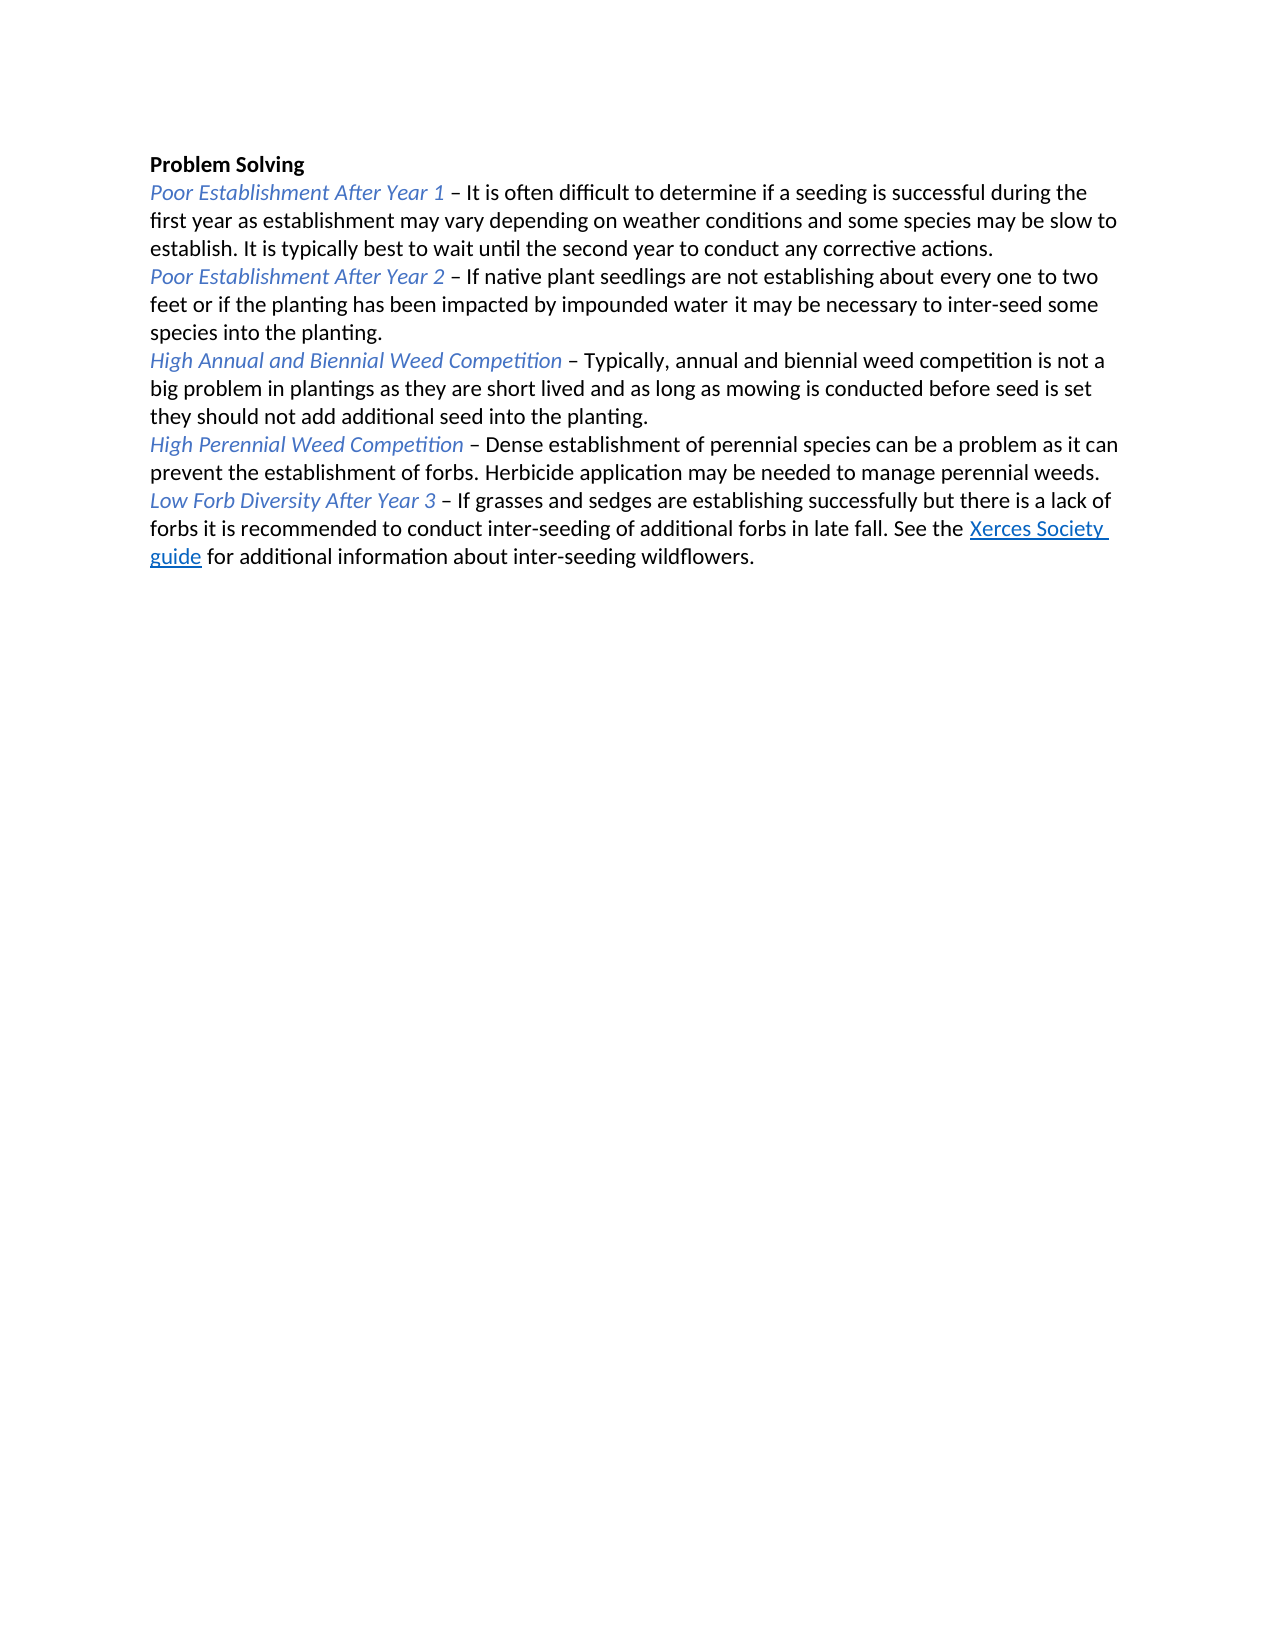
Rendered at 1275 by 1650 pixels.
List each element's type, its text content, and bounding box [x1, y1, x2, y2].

text High Annual and Biennial Weed Competition – Typically, annual and biennial weed competition is not a big problem in plantings as they are short lived and as long as mowing is conducted before seed is set they should not add additional seed into the planting. [150, 346, 1125, 430]
text Poor Establishment After Year 2 – If native plant seedlings are not establishing about every one to two feet or if the planting has been impacted by impounded water it may be necessary to inter-seed some species into the planting. [150, 262, 1125, 346]
text Problem Solving [150, 150, 1125, 178]
text High Perennial Weed Competition – Dense establishment of perennial species can be a problem as it can prevent the establishment of forbs. Herbicide application may be needed to manage perennial weeds. [150, 430, 1125, 486]
text Poor Establishment After Year 1 – It is often difficult to determine if a seeding is successful during the first year as establishment may vary depending on weather conditions and some species may be slow to establish. It is typically best to wait until the second year to conduct any corrective actions. [150, 178, 1125, 262]
text Low Forb Diversity After Year 3 – If grasses and sedges are establishing successfully but there is a lack of forbs it is recommended to conduct inter-seeding of additional forbs in late fall. See the Xerces Society guide for additional information about inter-seeding wildflowers. [150, 486, 1125, 570]
